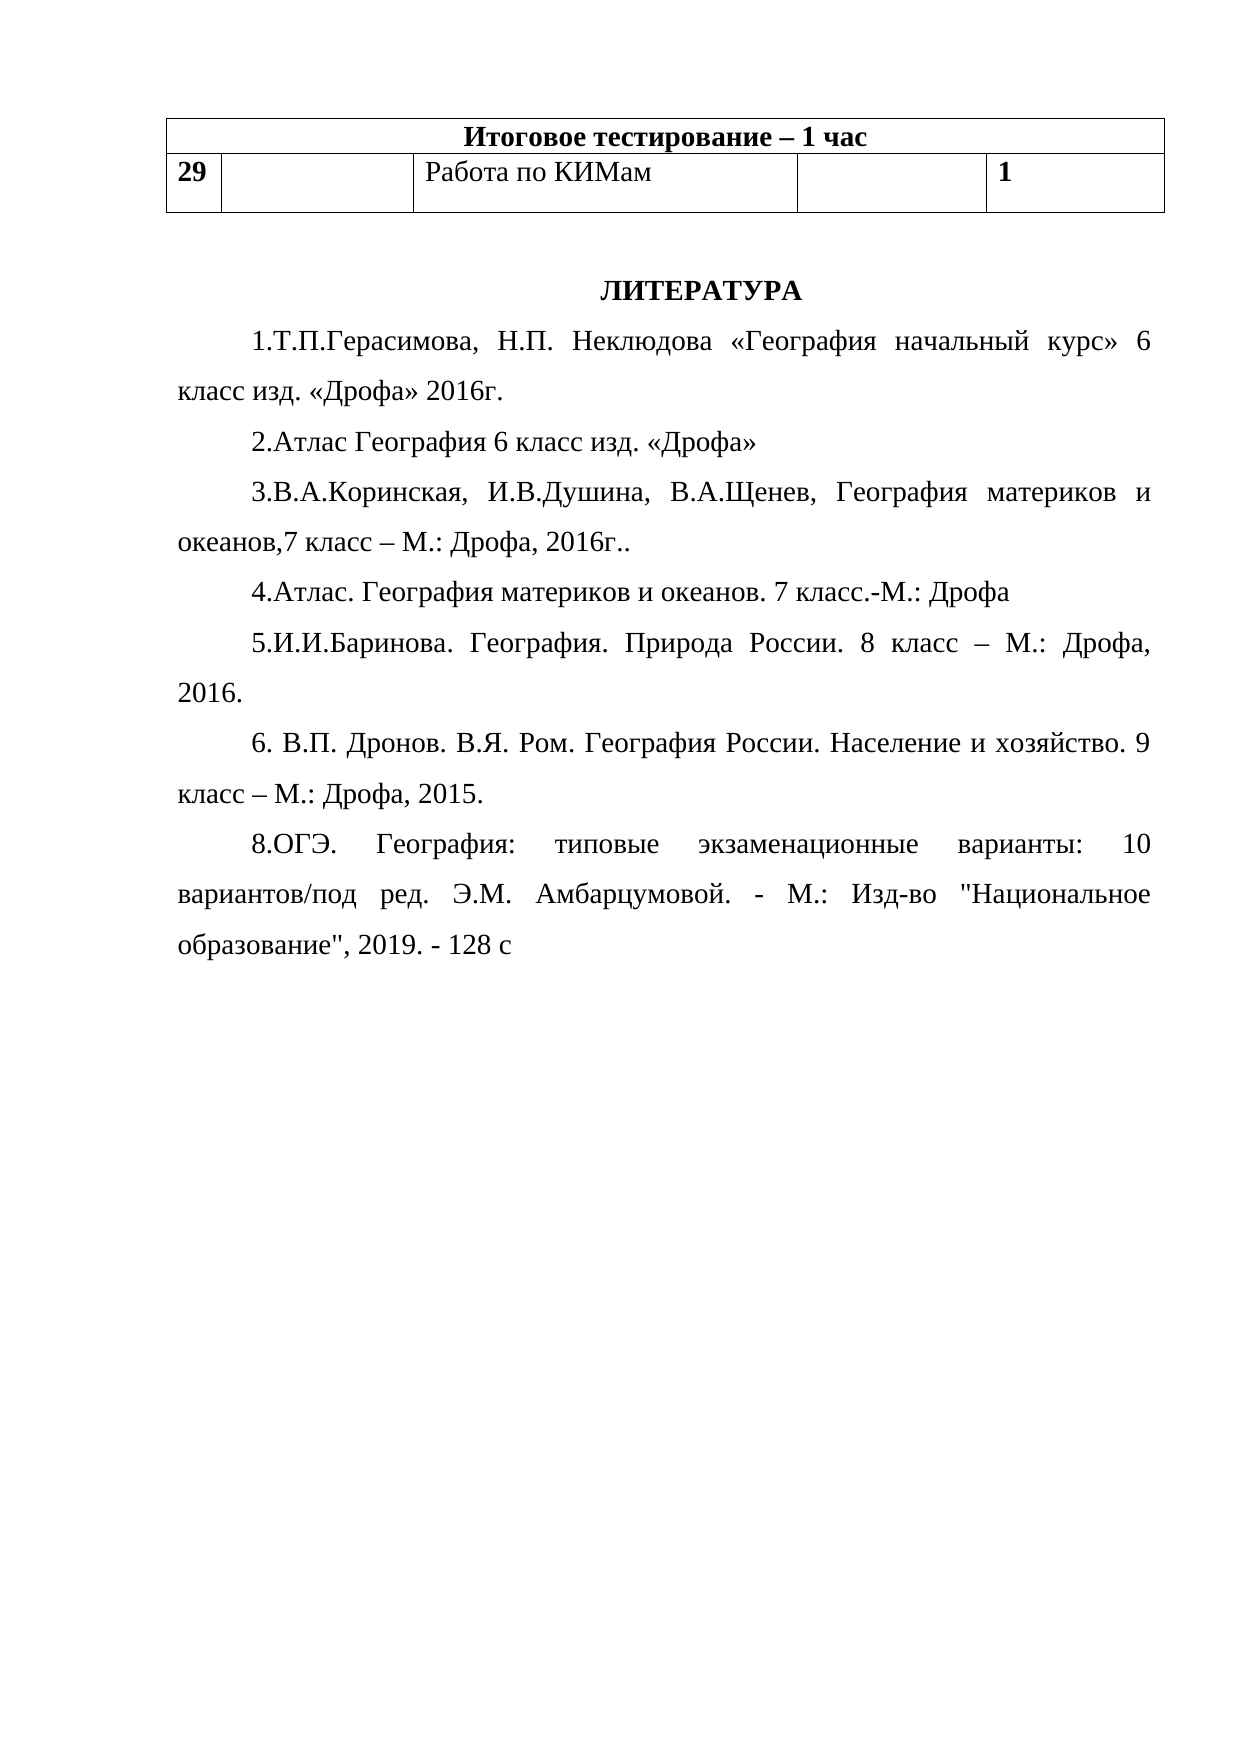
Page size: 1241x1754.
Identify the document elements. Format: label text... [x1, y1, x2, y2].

table_cell [222, 154, 413, 212]
table_cell Итоговое тестирование – 1 час [167, 119, 1164, 153]
table_cell [798, 154, 986, 212]
text 8.ОГЭ. География: типовые экзаменационные варианты: 10 вариантов/под ред. Э.М. Амбарцумовой. - М.: Изд-во "Национальное образование", 2019. - 128 с [177, 826, 1152, 960]
text 5.И.И.Баринова. География. Природа России. 8 класс – М.: Дрофа, 2016. [177, 625, 1152, 709]
text 1.Т.П.Герасимова, Н.П. Неклюдова «География начальный курс» 6 класс изд. «Дрофа» 2016г. [177, 323, 1152, 407]
table_cell Работа по КИМам [414, 154, 797, 212]
text 4.Атлас. География материков и океанов. 7 класс.-М.: Дрофа [177, 574, 1152, 608]
table_cell 29 [167, 154, 221, 212]
text ЛИТЕРАТУРА [177, 273, 1152, 306]
text 6. В.П. Дронов. В.Я. Ром. География России. Население и хозяйство. 9 класс – М.: Дрофа, 2015. [177, 726, 1152, 809]
text 3.В.А.Коринская, И.В.Душина, В.А.Щенев, География материков и океанов,7 класс – М.: Дрофа, 2016г.. [177, 474, 1152, 558]
text 2.Атлас География 6 класс изд. «Дрофа» [177, 424, 1152, 457]
table_cell 1 [987, 154, 1164, 212]
